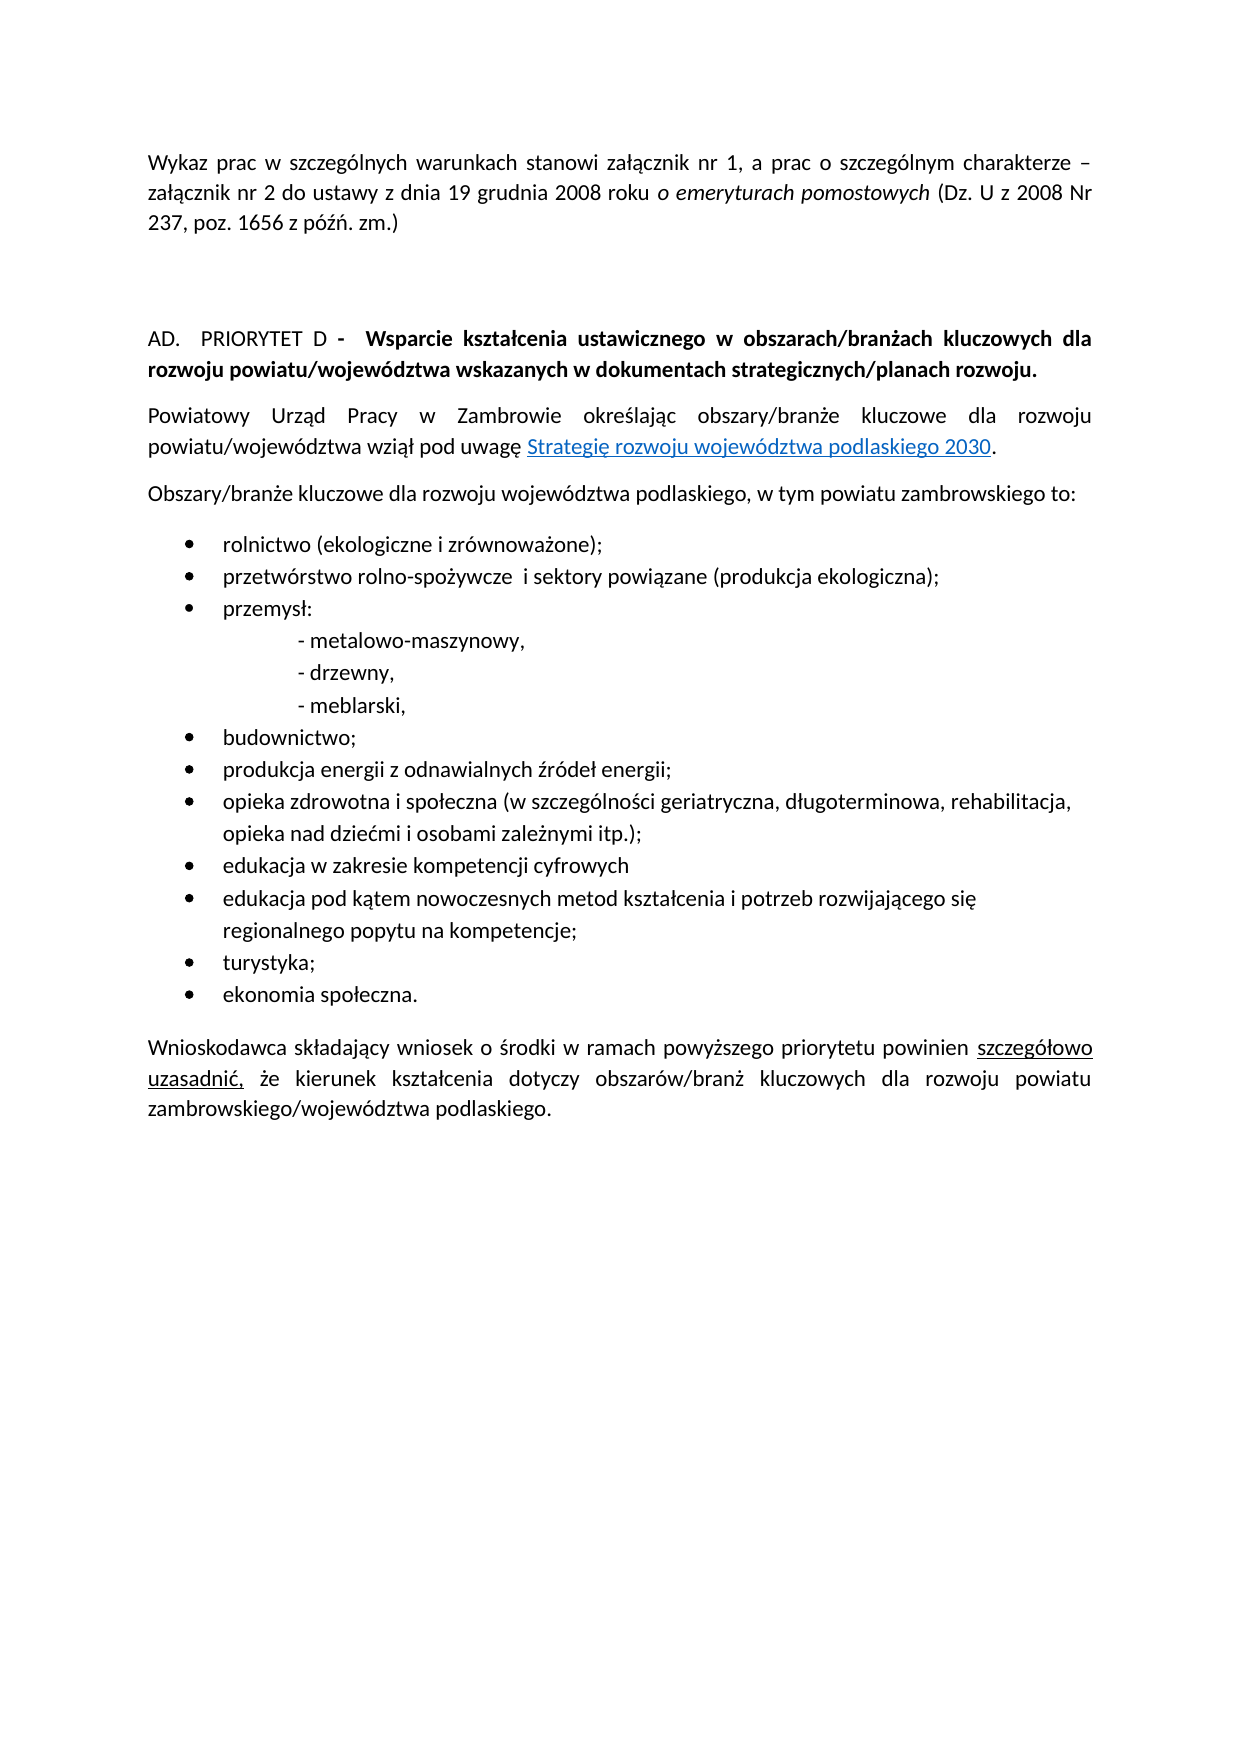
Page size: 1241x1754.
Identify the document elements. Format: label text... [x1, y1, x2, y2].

list edukacja w zakresie kompetencji cyfrowych [185, 852, 1093, 880]
text Wnioskodawca składający wniosek o środki w ramach powyższego priorytetu powinien szczegółowo uzasadnić, że kierunek kształcenia dotyczy obszarów/branż kluczowych dla rozwoju powiatu zambrowskiego/województwa podlaskiego. [148, 1033, 1093, 1122]
list ekonomia społeczna. [185, 980, 1093, 1008]
list przemysł: [185, 594, 1093, 622]
list rolnictwo (ekologiczne i zrównoważone); [185, 530, 1093, 558]
text Wykaz prac w szczególnych warunkach stanowi załącznik nr 1, a prac o szczególnym charakterze – załącznik nr 2 do ustawy z dnia 19 grudnia 2008 roku o emeryturach pomostowych (Dz. U z 2008 Nr 237, poz. 1656 z późń. zm.) [148, 148, 1093, 236]
text AD. PRIORYTET D - Wsparcie kształcenia ustawicznego w obszarach/branżach kluczowych dla rozwoju powiatu/województwa wskazanych w dokumentach strategicznych/planach rozwoju. [148, 324, 1093, 383]
list opieka zdrowotna i społeczna (w szczególności geriatryczna, długoterminowa, rehabilitacja, opieka nad dziećmi i osobami zależnymi itp.); [185, 787, 1093, 847]
list produkcja energii z odnawialnych źródeł energii; [185, 755, 1093, 783]
list przetwórstwo rolno-spożywcze i sektory powiązane (produkcja ekologiczna); [185, 562, 1093, 590]
list edukacja pod kątem nowoczesnych metod kształcenia i potrzeb rozwijającego się regionalnego popytu na kompetencje; [185, 884, 1093, 944]
list turystyka; [185, 948, 1093, 976]
list - meblarski, [298, 691, 1093, 719]
list - metalowo-maszynowy, [298, 626, 1093, 654]
list - drzewny, [298, 658, 1093, 687]
text Obszary/branże kluczowe dla rozwoju województwa podlaskiego, w tym powiatu zambrowskiego to: [148, 479, 1093, 507]
text Powiatowy Urząd Pracy w Zambrowie określając obszary/branże kluczowe dla rozwoju powiatu/województwa wziął pod uwagę Strategię rozwoju województwa podlaskiego 2030. [148, 402, 1093, 460]
list budownictwo; [185, 723, 1093, 751]
